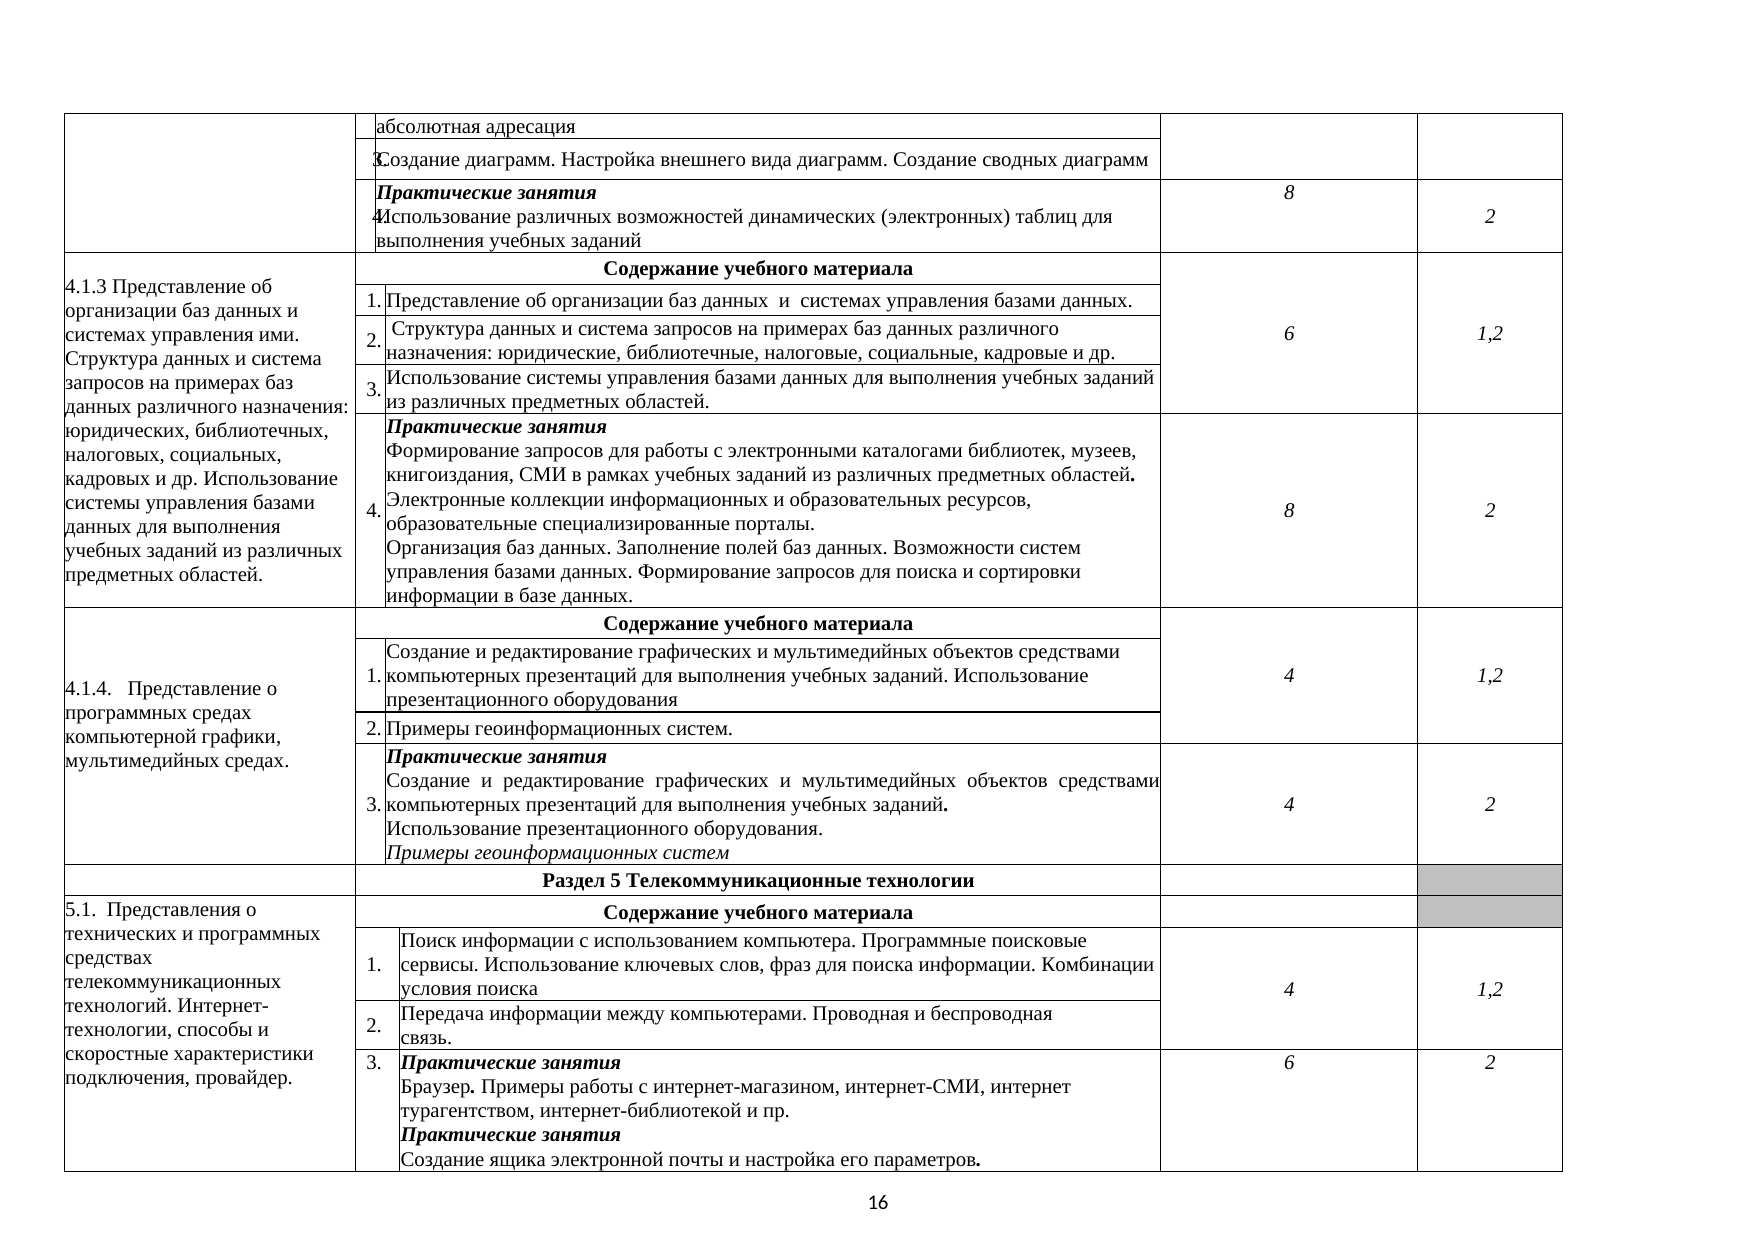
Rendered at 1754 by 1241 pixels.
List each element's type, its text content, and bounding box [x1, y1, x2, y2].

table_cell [400, 1050, 1160, 1171]
table_cell 2 [1418, 180, 1562, 252]
table_cell 1,2 [1418, 253, 1562, 413]
table_cell Создание диаграмм. Настройка внешнего вида диаграмм. Создание сводных диаграмм [376, 139, 1160, 179]
table_cell [356, 1001, 399, 1049]
table_cell Создание и редактирование графических и мультимедийных объектов средствами компьютерных презентаций для выполнения учебных заданий. Использование презентационного оборудования [386, 639, 1160, 711]
table_cell [356, 139, 375, 179]
table_cell Практические занятия Формирование запросов для работы с электронными каталогами библиотек, музеев, книгоиздания, СМИ в рамках учебных заданий из различных предметных областей. Электронные коллекции информационных и образовательных ресурсов, образовательные специализированные порталы. Организация баз данных. Заполнение полей баз данных. Возможности систем управления базами данных. Формирование запросов для поиска и сортировки информации в базе данных. [386, 414, 1160, 607]
table_cell Структура данных и система запросов на примерах баз данных различного назначения: юридические, библиотечные, налоговые, социальные, кадровые и др. [386, 316, 1160, 364]
table_cell 6 [1161, 253, 1417, 413]
table_cell 2 [1418, 414, 1562, 607]
table_cell 5.1. Представления о технических и программных средствах телекоммуникационных технологий. Интернет-технологии, способы и скоростные характеристики подключения, провайдер. [65, 896, 355, 1171]
table_cell [356, 713, 385, 743]
table_cell 4 [1161, 928, 1417, 1049]
table_cell [356, 1050, 399, 1171]
table_cell [356, 639, 385, 711]
table_cell [356, 316, 385, 364]
table_cell 1,2 [1418, 608, 1562, 743]
table_cell [1418, 865, 1562, 895]
table_cell [1418, 896, 1562, 927]
table_cell 4 [1161, 744, 1417, 864]
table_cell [376, 114, 1160, 138]
table_cell 1,2 [1418, 928, 1562, 1049]
table_cell 6 [1161, 1050, 1417, 1171]
table_cell Передача информации между компьютерами. Проводная и беспроводная связь. [400, 1001, 1160, 1049]
table_cell Примеры геоинформационных систем. [386, 713, 1160, 743]
table_cell [356, 744, 385, 864]
table_cell [356, 114, 375, 138]
table_cell Представление об организации баз данных и системах управления базами данных. [386, 285, 1160, 315]
table_cell [1161, 865, 1417, 895]
table_cell Практические занятия Создание и редактирование графических и мультимедийных объектов средствами компьютерных презентаций для выполнения учебных заданий. Использование презентационного оборудования. Примеры геоинформационных систем [386, 744, 1160, 864]
table_cell 8 [1161, 414, 1417, 607]
table_cell [65, 865, 355, 895]
table_cell Раздел 5 Телекоммуникационные технологии [356, 865, 1160, 895]
table_cell Использование системы управления базами данных для выполнения учебных заданий из различных предметных областей. [386, 365, 1160, 413]
table_cell Практические занятия Использование различных возможностей динамических (электронных) таблиц для выполнения учебных заданий [376, 180, 1160, 252]
table_cell [356, 365, 385, 413]
table_cell 2 [1418, 1050, 1562, 1171]
table_cell [356, 180, 375, 252]
table_cell 8 [1161, 180, 1417, 252]
table_cell 4.1.3 Представление об организации баз данных и системах управления ими. Структура данных и система запросов на примерах баз данных различного назначения: юридических, библиотечных, налоговых, социальных, кадровых и др. Использование системы управления базами данных для выполнения учебных заданий из различных предметных областей. [65, 253, 355, 607]
table_cell [1161, 896, 1417, 927]
table_cell 4 [1161, 608, 1417, 743]
table_cell 4.1.4. Представление о программных средах компьютерной графики, мультимедийных средах. [65, 608, 355, 864]
table_cell Поиск информации с использованием компьютера. Программные поисковые сервисы. Использование ключевых слов, фраз для поиска информации. Комбинации условия поиска [400, 928, 1160, 1000]
table_cell Содержание учебного материала [356, 608, 1160, 638]
table_cell [356, 928, 399, 1000]
table_cell [356, 414, 385, 607]
table_cell Содержание учебного материала [356, 896, 1160, 927]
table_cell [356, 285, 385, 315]
table_cell Содержание учебного материала [356, 253, 1160, 283]
table_cell 2 [1418, 744, 1562, 864]
